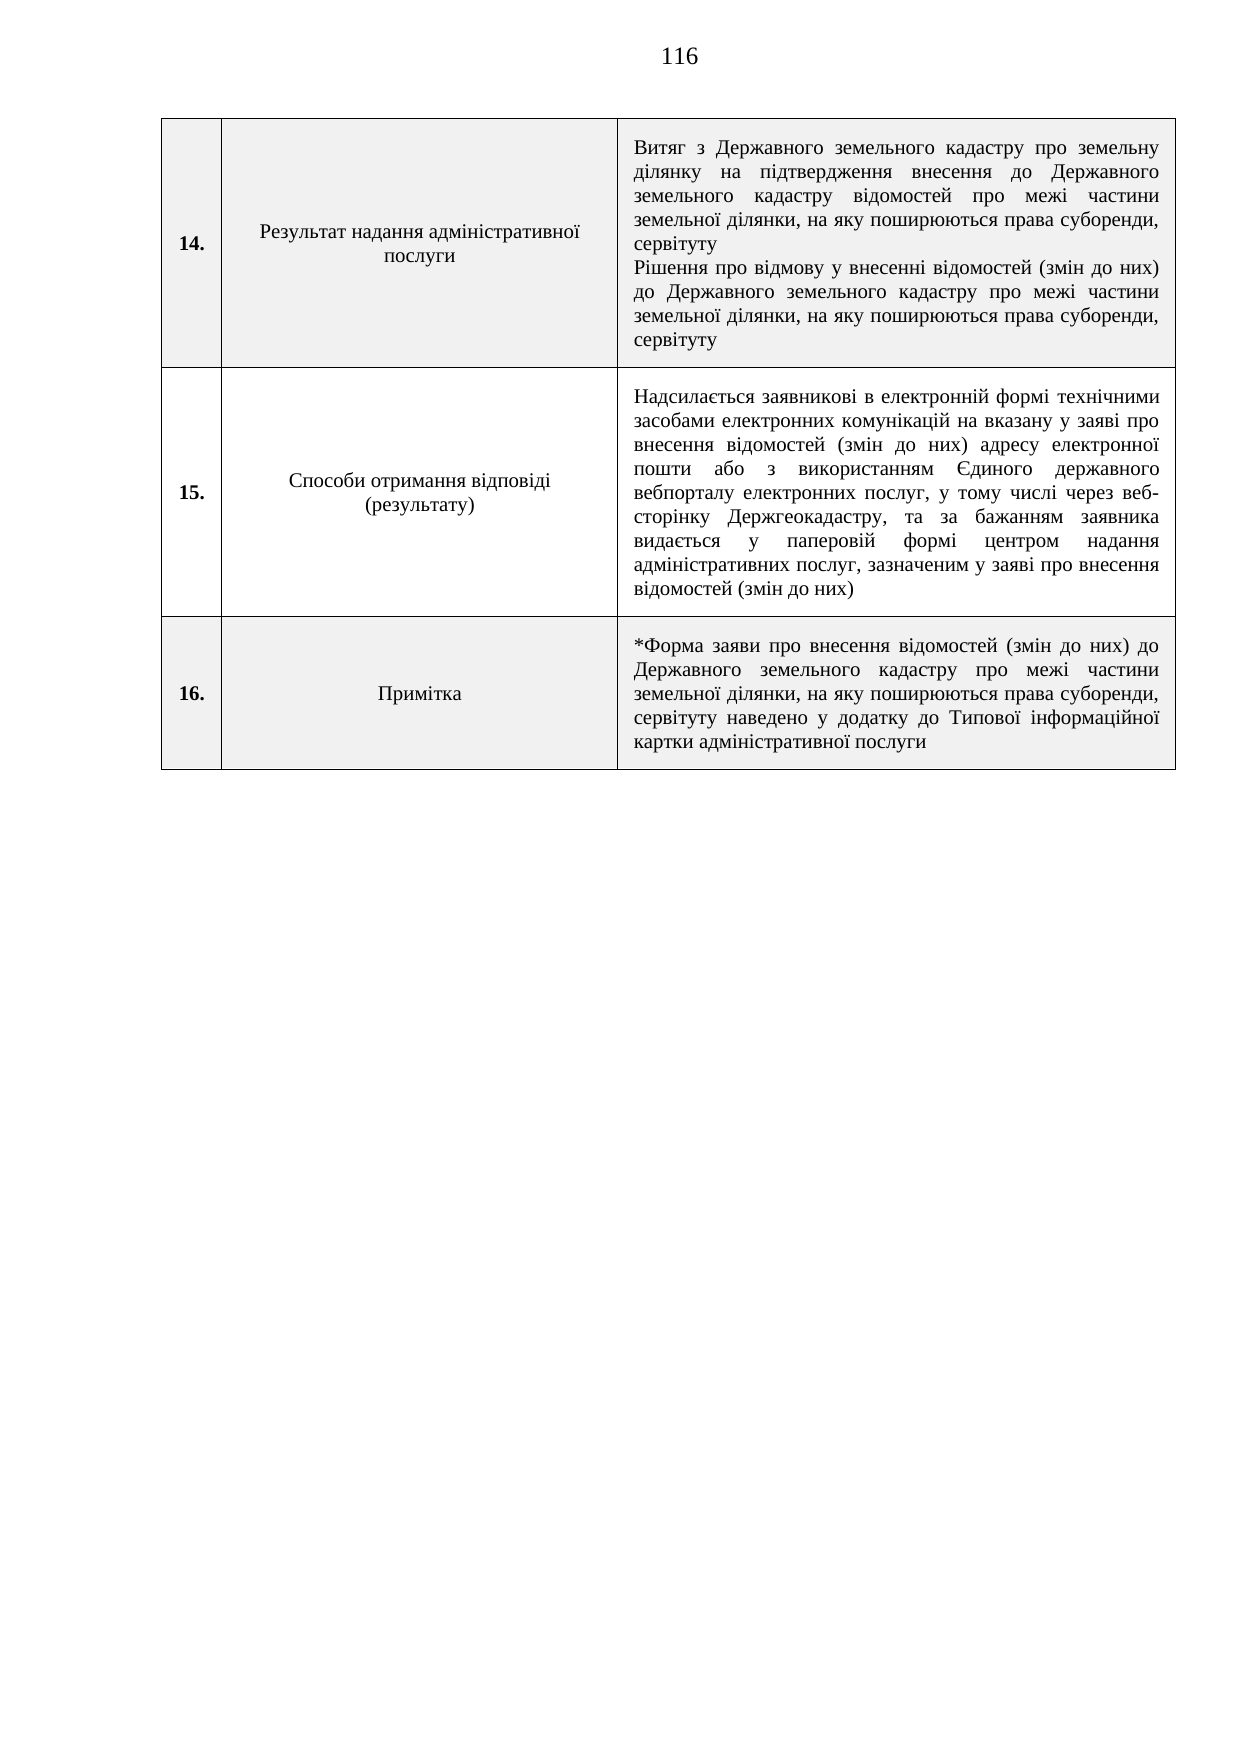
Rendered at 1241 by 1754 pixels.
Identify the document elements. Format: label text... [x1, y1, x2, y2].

table_cell 15. [162, 368, 221, 616]
table_cell *Форма заяви про внесення відомостей (змін до них) до Державного земельного кадастру про межі частини земельної ділянки, на яку поширюються права суборенди, сервітуту наведено у додатку до Типової інформаційної картки адміністративної послуги [618, 617, 1175, 768]
table_cell Надсилається заявникові в електронній формі технічними засобами електронних комунікацій на вказану у заяві про внесення відомостей (змін до них) адресу електронної пошти або з використанням Єдиного державного вебпорталу електронних послуг, у тому числі через веб-сторінку Держгеокадастру, та за бажанням заявника видається у паперовій формі центром надання адміністративних послуг, зазначеним у заяві про внесення відомостей (змін до них) [618, 368, 1175, 616]
table_cell 16. [162, 617, 221, 768]
table_cell Результат надання адміністративної послуги [222, 119, 617, 367]
table_cell Способи отримання відповіді (результату) [222, 368, 617, 616]
table_cell Примітка [222, 617, 617, 768]
table_cell 14. [162, 119, 221, 367]
table_cell Витяг з Державного земельного кадастру про земельну ділянку на підтвердження внесення до Державного земельного кадастру відомостей про межі частини земельної ділянки, на яку поширюються права суборенди, сервітуту Рішення про відмову у внесенні відомостей (змін до них) до Державного земельного кадастру про межі частини земельної ділянки, на яку поширюються права суборенди, сервітуту [618, 119, 1175, 367]
